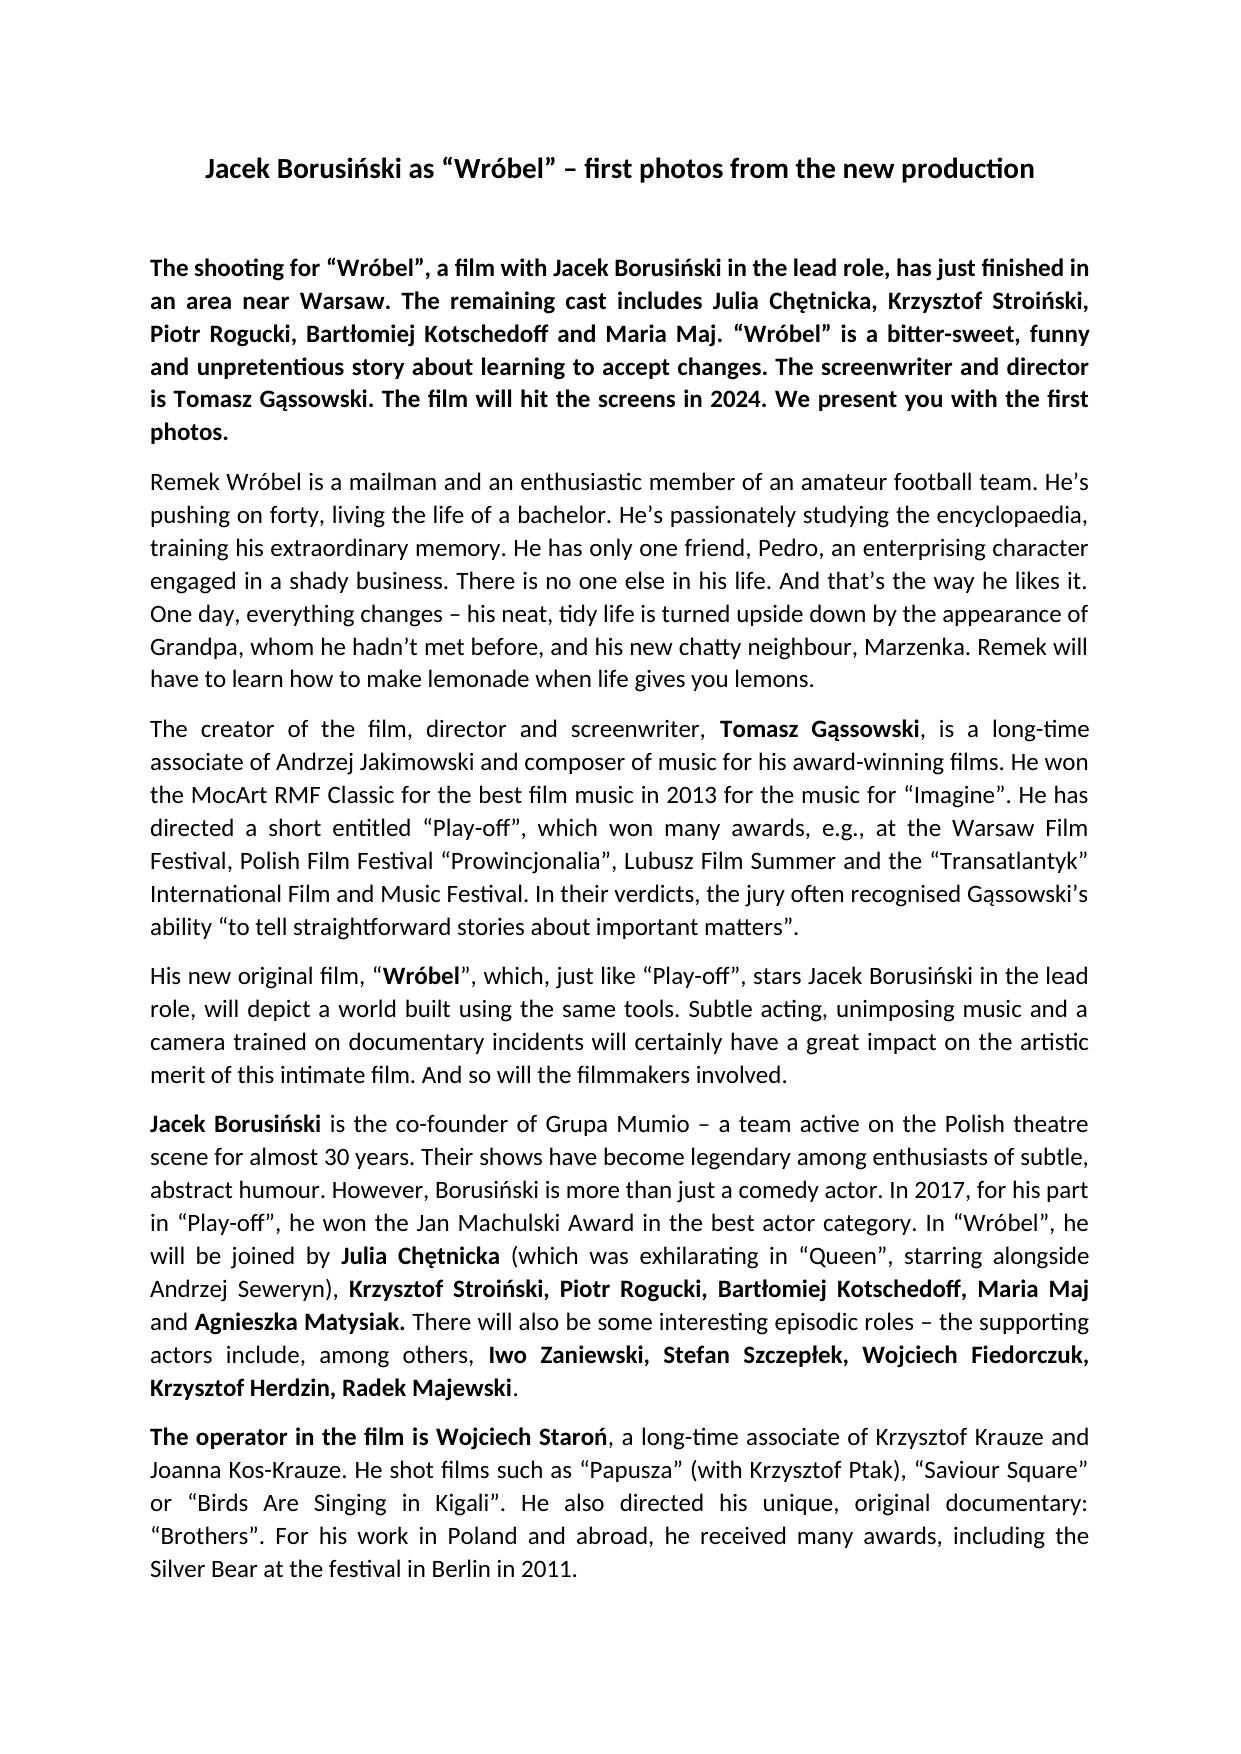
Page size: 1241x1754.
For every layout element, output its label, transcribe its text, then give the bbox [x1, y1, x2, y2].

text The creator of the film, director and screenwriter, Tomasz Gąssowski, is a long-time associate of Andrzej Jakimowski and composer of music for his award-winning films. He won the MocArt RMF Classic for the best film music in 2013 for the music for “Imagine”. He has directed a short entitled “Play-off”, which won many awards, e.g., at the Warsaw Film Festival, Polish Film Festival “Prowincjonalia”, Lubusz Film Summer and the “Transatlantyk” International Film and Music Festival. In their verdicts, the jury often recognised Gąssowski’s ability “to tell straightforward stories about important matters”. [150, 713, 1090, 941]
text His new original film, “Wróbel”, which, just like “Play-off”, stars Jacek Borusiński in the lead role, will depict a world built using the same tools. Subtle acting, unimposing music and a camera trained on documentary incidents will certainly have a great impact on the artistic merit of this intimate film. And so will the filmmakers involved. [150, 960, 1090, 1089]
text The operator in the film is Wojciech Staroń, a long-time associate of Krzysztof Krauze and Joanna Kos-Krauze. He shot films such as “Papusza” (with Krzysztof Ptak), “Saviour Square” or “Birds Are Singing in Kigali”. He also directed his unique, original documentary: “Brothers”. For his work in Poland and abroad, he received many awards, including the Silver Bear at the festival in Berlin in 2011. [150, 1422, 1090, 1584]
text The shooting for “Wróbel”, a film with Jacek Borusiński in the lead role, has just finished in an area near Warsaw. The remaining cast includes Julia Chętnicka, Krzysztof Stroiński, Piotr Rogucki, Bartłomiej Kotschedoff and Maria Maj. “Wróbel” is a bitter-sweet, funny and unpretentious story about learning to accept changes. The screenwriter and director is Tomasz Gąssowski. The film will hit the screens in 2024. We present you with the first photos. [150, 252, 1090, 447]
text Remek Wróbel is a mailman and an enthusiastic member of an amateur football team. He’s pushing on forty, living the life of a bachelor. He’s passionately studying the encyclopaedia, training his extraordinary memory. He has only one friend, Pedro, an enterprising character engaged in a shady business. There is no one else in his life. And that’s the way he likes it. One day, everything changes – his neat, tidy life is turned upside down by the appearance of Grandpa, whom he hadn’t met before, and his new chatty neighbour, Marzenka. Remek will have to learn how to make lemonade when life gives you lemons. [150, 466, 1090, 694]
text Jacek Borusiński is the co-founder of Grupa Mumio – a team active on the Polish theatre scene for almost 30 years. Their shows have become legendary among enthusiasts of subtle, abstract humour. However, Borusiński is more than just a comedy actor. In 2017, for his part in “Play-off”, he won the Jan Machulski Award in the best actor category. In “Wróbel”, he will be joined by Julia Chętnicka (which was exhilarating in “Queen”, starring alongside Andrzej Seweryn), Krzysztof Stroiński, Piotr Rogucki, Bartłomiej Kotschedoff, Maria Maj and Agnieszka Matysiak. There will also be some interesting episodic roles – the supporting actors include, among others, Iwo Zaniewski, Stefan Szczepłek, Wojciech Fiedorczuk, Krzysztof Herdzin, Radek Majewski. [150, 1109, 1090, 1402]
text Jacek Borusiński as “Wróbel” – first photos from the new production [150, 150, 1090, 186]
